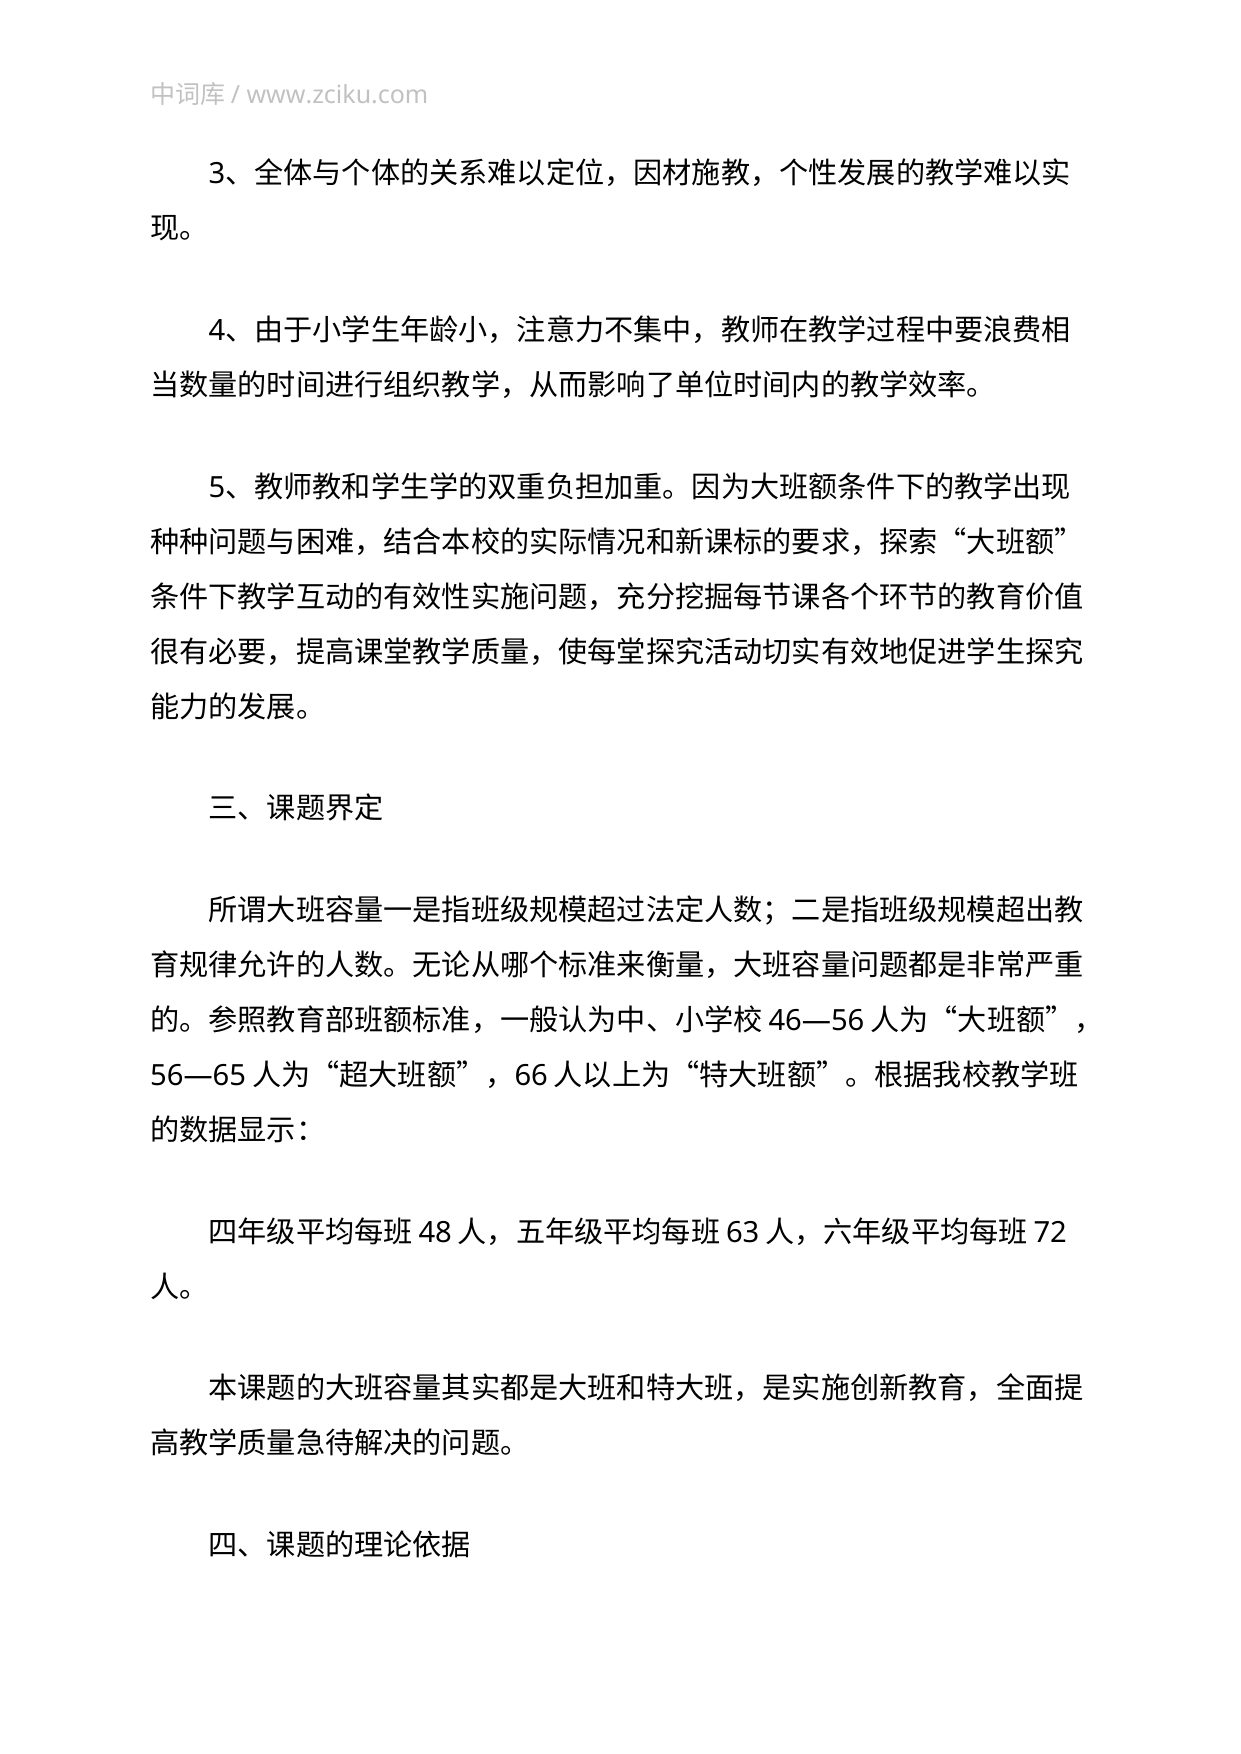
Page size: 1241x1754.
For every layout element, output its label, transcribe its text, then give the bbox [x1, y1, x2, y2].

text 三、课题界定 [150, 785, 1090, 827]
text 四、课题的理论依据 [150, 1522, 1090, 1564]
text 3、全体与个体的关系难以定位，因材施教，个性发展的教学难以实现。 [150, 150, 1090, 247]
text 四年级平均每班48人，五年级平均每班63人，六年级平均每班72人。 [150, 1208, 1090, 1306]
text 5、教师教和学生学的双重负担加重。因为大班额条件下的教学出现种种问题与困难，结合本校的实际情况和新课标的要求，探索“大班额”条件下教学互动的有效性实施问题，充分挖掘每节课各个环节的教育价值很有必要，提高课堂教学质量，使每堂探究活动切实有效地促进学生探究能力的发展。 [150, 463, 1090, 726]
text 本课题的大班容量其实都是大班和特大班，是实施创新教育，全面提高教学质量急待解决的问题。 [150, 1365, 1090, 1462]
text 4、由于小学生年龄小，注意力不集中，教师在教学过程中要浪费相当数量的时间进行组织教学，从而影响了单位时间内的教学效率。 [150, 307, 1090, 404]
text 所谓大班容量一是指班级规模超过法定人数；二是指班级规模超出教育规律允许的人数。无论从哪个标准来衡量，大班容量问题都是非常严重的。参照教育部班额标准，一般认为中、小学校46—56人为“大班额”，56—65人为“超大班额”，66人以上为“特大班额”。根据我校教学班的数据显示： [150, 887, 1090, 1149]
